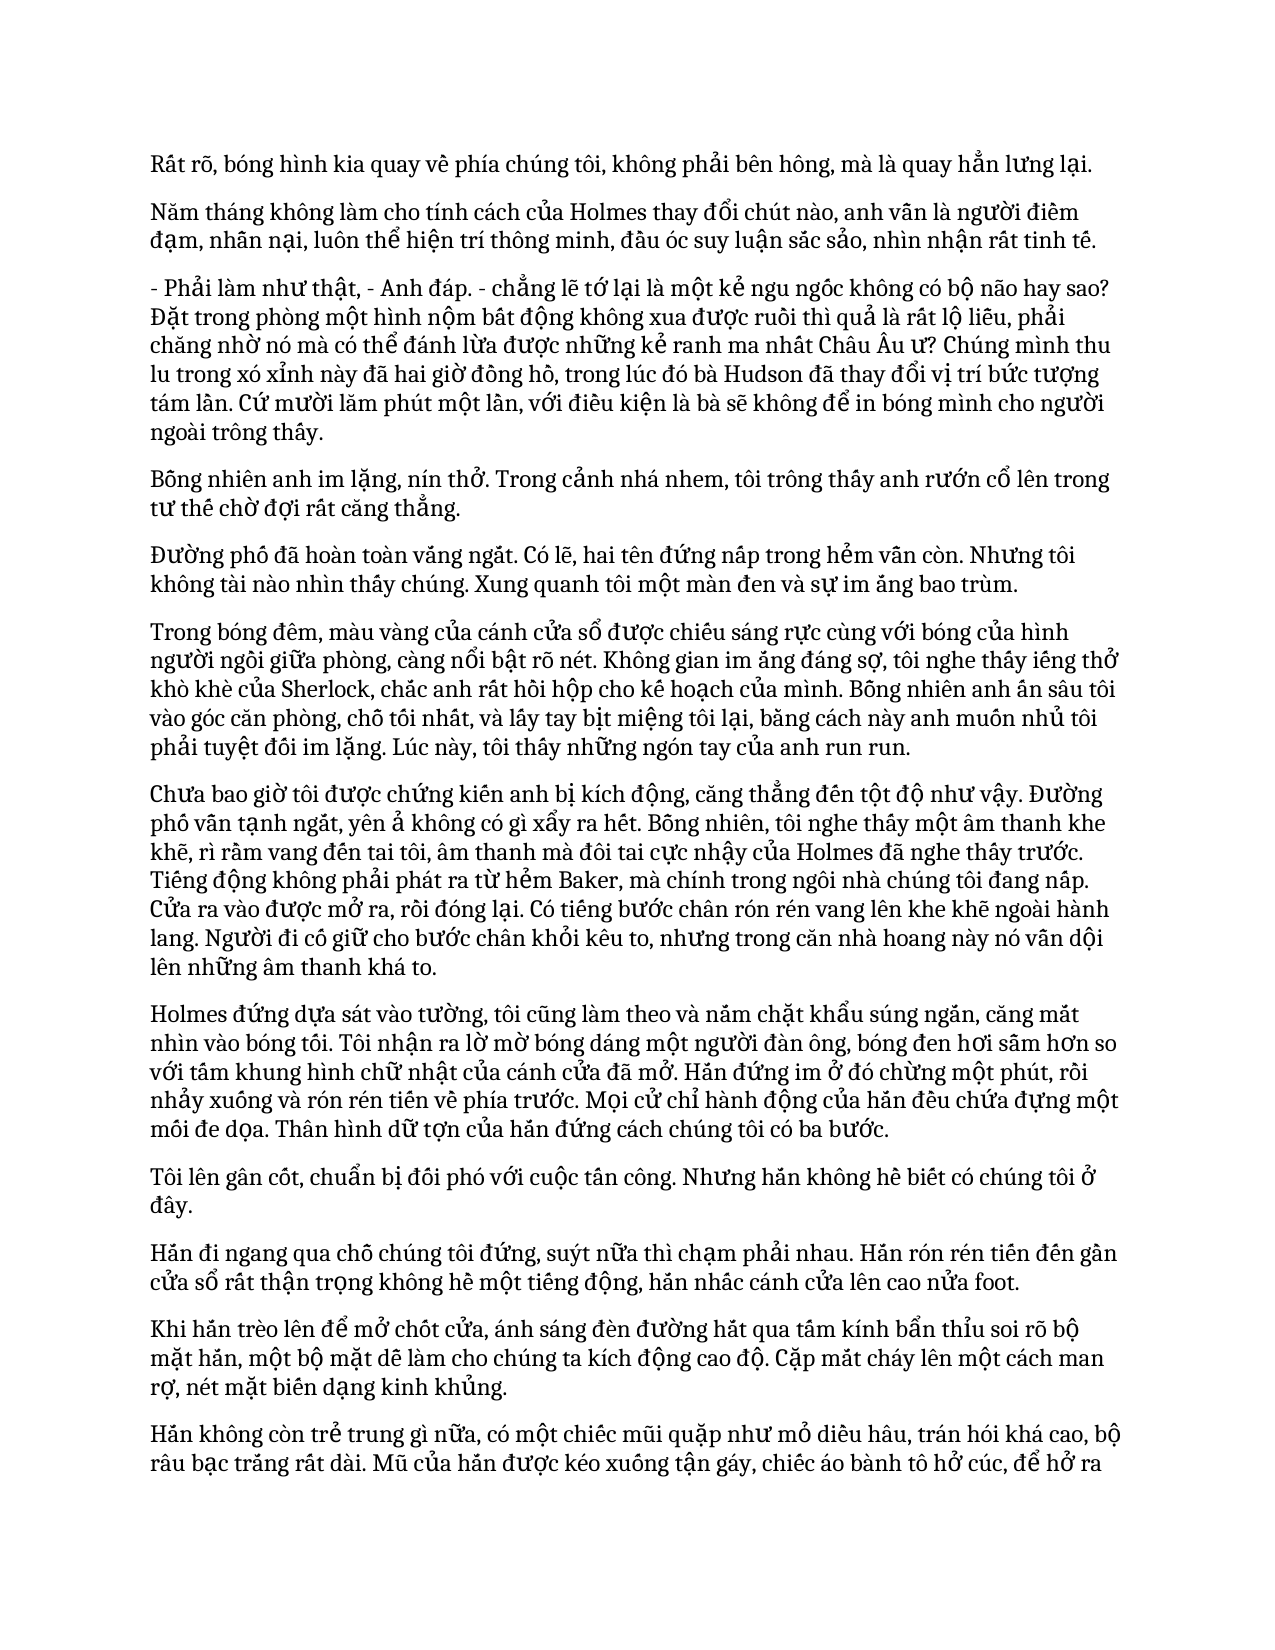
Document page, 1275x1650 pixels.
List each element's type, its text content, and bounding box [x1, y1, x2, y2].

text Hắn đi ngang qua chỗ chúng tôi đứng, suýt nữa thì chạm phải nhau. Hắn rón rén tiến đến gần cửa sổ rất thận trọng không hề một tiếng động, hắn nhấc cánh cửa lên cao nửa foot. [150, 1239, 1125, 1296]
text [150, 1420, 1125, 1477]
text Tôi lên gân cốt, chuẩn bị đối phó với cuộc tấn công. Nhưng hắn không hề biết có chúng tôi ở đây. [150, 1162, 1125, 1220]
text Rất rõ, bóng hình kia quay về phía chúng tôi, không phải bên hông, mà là quay hẳn lưng lại. [150, 150, 1125, 179]
text Holmes đứng dựa sát vào tường, tôi cũng làm theo và nắm chặt khẩu súng ngắn, căng mắt nhìn vào bóng tối. Tôi nhận ra lờ mờ bóng dáng một người đàn ông, bóng đen hơi sẫm hơn so với tấm khung hình chữ nhật của cánh cửa đã mở. Hắn đứng im ở đó chừng một phút, rồi nhảy xuống và rón rén tiến về phía trước. Mọi cử chỉ hành động của hắn đều chứa đựng một mối đe dọa. Thân hình dữ tợn của hắn đứng cách chúng tôi có ba bước. [150, 1000, 1125, 1144]
text Bỗng nhiên anh im lặng, nín thở. Trong cảnh nhá nhem, tôi trông thấy anh rướn cổ lên trong tư thế chờ đợi rất căng thẳng. [150, 465, 1125, 522]
text - Phải làm như thật, - Anh đáp. - chẳng lẽ tớ lại là một kẻ ngu ngốc không có bộ não hay sao? Đặt trong phòng một hình nộm bất động không xua được ruồi thì quả là rất lộ liễu, phải chăng nhờ nó mà có thể đánh lừa được những kẻ ranh ma nhất Châu Âu ư? Chúng mình thu lu trong xó xỉnh này đã hai giờ đồng hồ, trong lúc đó bà Hudson đã thay đổi vị trí bức tượng tám lần. Cứ mười lăm phút một lần, với điều kiện là bà sẽ không để in bóng mình cho người ngoài trông thấy. [150, 274, 1125, 446]
text Năm tháng không làm cho tính cách của Holmes thay đổi chút nào, anh vẫn là người điềm đạm, nhẫn nại, luôn thể hiện trí thông minh, đầu óc suy luận sắc sảo, nhìn nhận rất tinh tế. [150, 197, 1125, 255]
text Đường phố đã hoàn toàn vắng ngắt. Có lẽ, hai tên đứng nấp trong hẻm vẫn còn. Nhưng tôi không tài nào nhìn thấy chúng. Xung quanh tôi một màn đen và sự im ắng bao trùm. [150, 541, 1125, 599]
text Trong bóng đêm, màu vàng của cánh cửa sổ được chiếu sáng rực cùng với bóng của hình người ngồi giữa phòng, càng nổi bật rõ nét. Không gian im ắng đáng sợ, tôi nghe thấy iếng thở khò khè của Sherlock, chắc anh rất hồi hộp cho kế hoạch của mình. Bỗng nhiên anh ấn sâu tôi vào góc căn phòng, chỗ tối nhất, và lấy tay bịt miệng tôi lại, bằng cách này anh muốn nhủ tôi phải tuyệt đối im lặng. Lúc này, tôi thấy những ngón tay của anh run run. [150, 617, 1125, 761]
text Khi hắn trèo lên để mở chốt cửa, ánh sáng đèn đường hắt qua tấm kính bẩn thỉu soi rõ bộ mặt hắn, một bộ mặt dễ làm cho chúng ta kích động cao độ. Cặp mắt cháy lên một cách man rợ, nét mặt biến dạng kinh khủng. [150, 1315, 1125, 1401]
text Chưa bao giờ tôi được chứng kiến anh bị kích động, căng thẳng đến tột độ như vậy. Đường phố vẫn tạnh ngắt, yên ả không có gì xẩy ra hết. Bỗng nhiên, tôi nghe thấy một âm thanh khe khẽ, rì rầm vang đến tai tôi, âm thanh mà đôi tai cực nhậy của Holmes đã nghe thấy trước. Tiếng động không phải phát ra từ hẻm Baker, mà chính trong ngôi nhà chúng tôi đang nấp. Cửa ra vào được mở ra, rồi đóng lại. Có tiếng bước chân rón rén vang lên khe khẽ ngoài hành lang. Người đi cố giữ cho bước chân khỏi kêu to, nhưng trong căn nhà hoang này nó vẫn dội lên những âm thanh khá to. [150, 780, 1125, 981]
